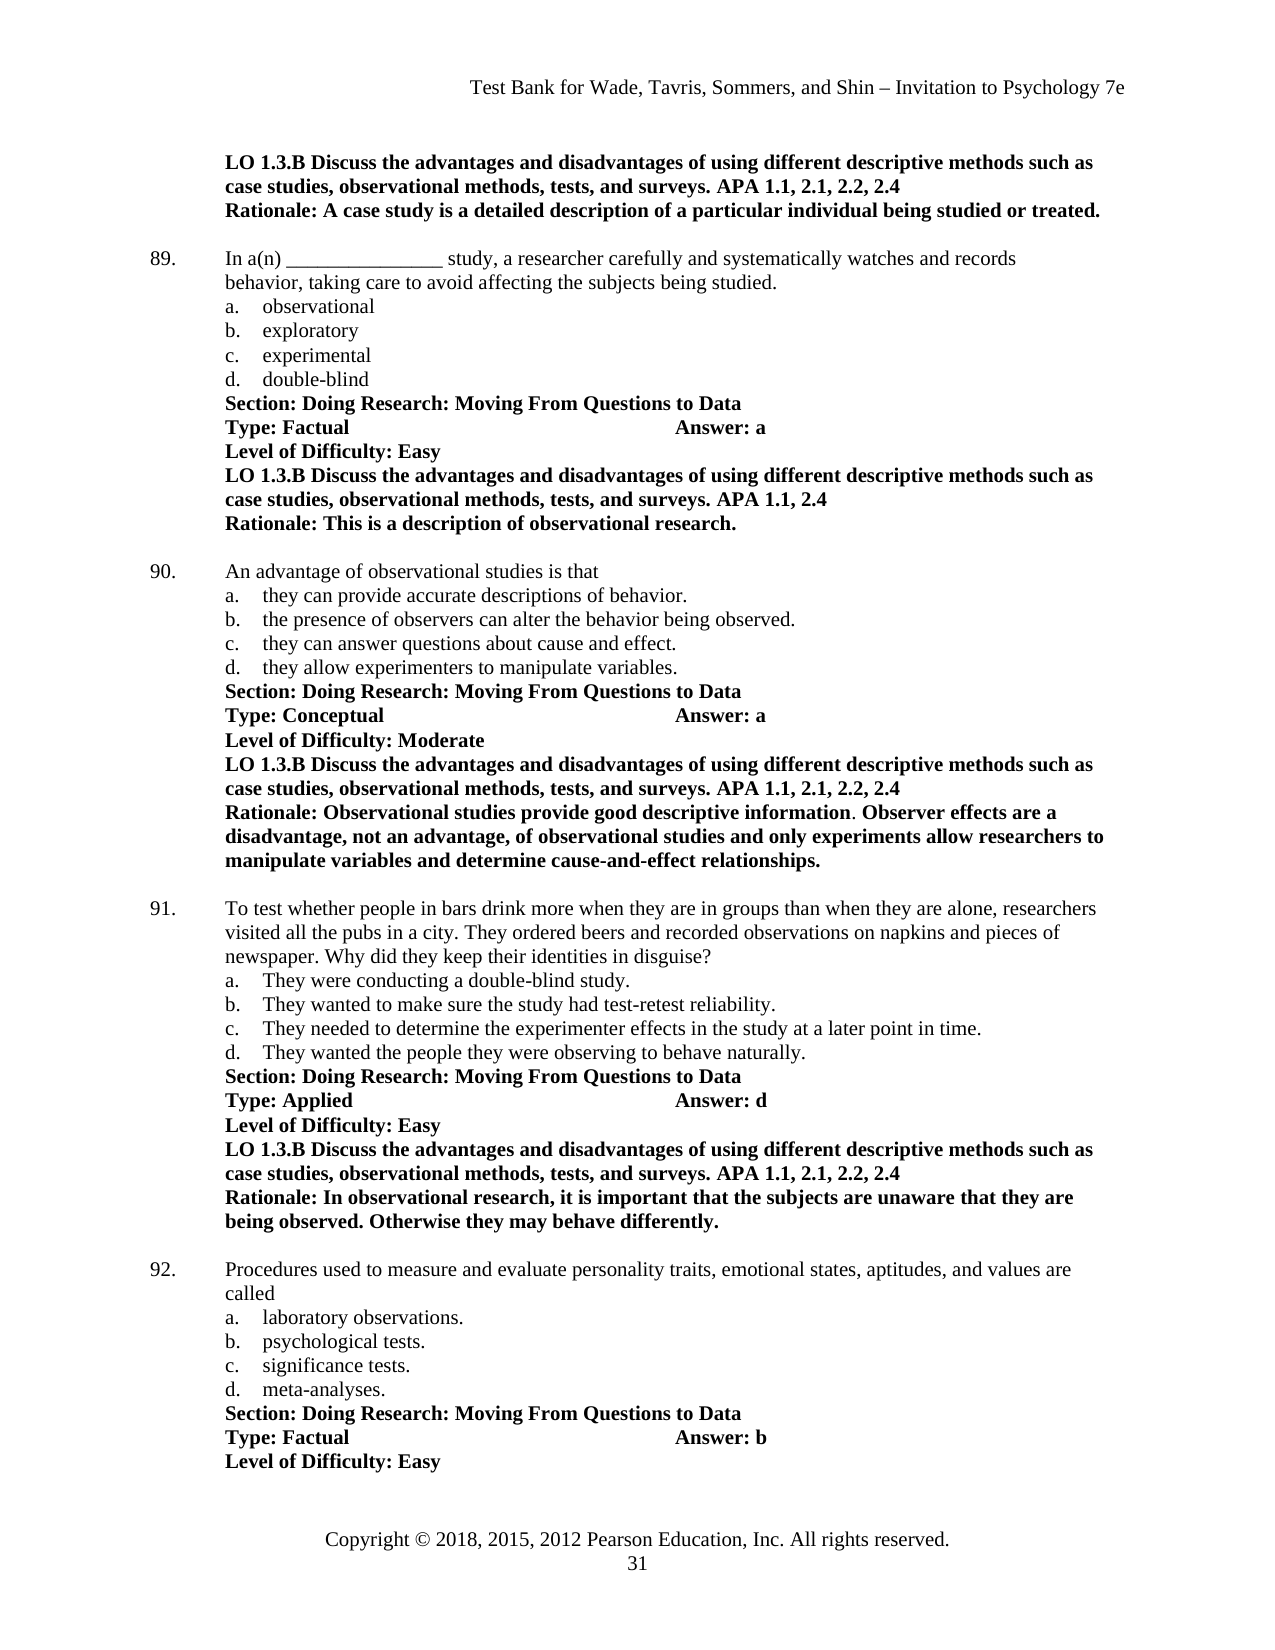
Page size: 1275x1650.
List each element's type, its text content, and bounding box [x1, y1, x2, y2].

text b. exploratory [150, 318, 1125, 342]
text 89. In a(n) _______________ study, a researcher carefully and systematically watches and records behavior, taking care to avoid affecting the subjects being studied. [150, 246, 1125, 294]
text Section: Doing Research: Moving From Questions to Data [225, 391, 1125, 415]
text d. double-blind [150, 367, 1125, 391]
text d. they allow experimenters to manipulate variables. [150, 655, 1125, 679]
text 92. Procedures used to measure and evaluate personality traits, emotional states, aptitudes, and values are called [150, 1257, 1125, 1305]
text a. They were conducting a double-blind study. [150, 968, 1125, 992]
text d. They wanted the people they were observing to behave naturally. [150, 1040, 1125, 1064]
text Section: Doing Research: Moving From Questions to Data [225, 1401, 1125, 1425]
text Section: Doing Research: Moving From Questions to Data [225, 679, 1125, 703]
text d. meta-analyses. [150, 1377, 1125, 1401]
text 91. To test whether people in bars drink more when they are in groups than when they are alone, researchers visited all the pubs in a city. They ordered beers and recorded observations on napkins and pieces of newspaper. Why did they keep their identities in disguise? [150, 896, 1125, 968]
text Type: Conceptual Answer: a [225, 703, 1125, 727]
text Rationale: In observational research, it is important that the subjects are unaware that they are being observed. Otherwise they may behave differently. [225, 1185, 1125, 1233]
text Level of Difficulty: Easy [225, 439, 1125, 463]
text LO 1.3.B Discuss the advantages and disadvantages of using different descriptive methods such as case studies, observational methods, tests, and surveys. APA 1.1, 2.1, 2.2, 2.4 [225, 752, 1125, 800]
text 90. An advantage of observational studies is that [150, 559, 1125, 583]
text LO 1.3.B Discuss the advantages and disadvantages of using different descriptive methods such as case studies, observational methods, tests, and surveys. APA 1.1, 2.1, 2.2, 2.4 [225, 1137, 1125, 1185]
text a. they can provide accurate descriptions of behavior. [150, 583, 1125, 607]
text a. observational [150, 294, 1125, 318]
text c. experimental [150, 342, 1125, 367]
text LO 1.3.B Discuss the advantages and disadvantages of using different descriptive methods such as case studies, observational methods, tests, and surveys. APA 1.1, 2.4 [225, 463, 1125, 511]
text a. laboratory observations. [150, 1305, 1125, 1329]
text b. the presence of observers can alter the behavior being observed. [150, 607, 1125, 631]
text Rationale: Observational studies provide good descriptive information. Observer effects are a disadvantage, not an advantage, of observational studies and only experiments allow researchers to manipulate variables and determine cause-and-effect relationships. [225, 800, 1125, 872]
text Type: Applied Answer: d [225, 1088, 1125, 1112]
text Rationale: This is a description of observational research. [225, 511, 1125, 535]
text Level of Difficulty: Moderate [225, 727, 1125, 752]
text LO 1.3.B Discuss the advantages and disadvantages of using different descriptive methods such as case studies, observational methods, tests, and surveys. APA 1.1, 2.1, 2.2, 2.4 [225, 150, 1125, 198]
text c. significance tests. [150, 1353, 1125, 1377]
text Type: Factual Answer: a [225, 415, 1125, 439]
text c. they can answer questions about cause and effect. [150, 631, 1125, 655]
text b. psychological tests. [150, 1329, 1125, 1353]
text c. They needed to determine the experimenter effects in the study at a later point in time. [150, 1016, 1125, 1040]
text Type: Factual Answer: b [225, 1425, 1125, 1449]
text Level of Difficulty: Easy [225, 1449, 1125, 1473]
text Section: Doing Research: Moving From Questions to Data [225, 1064, 1125, 1088]
text Rationale: A case study is a detailed description of a particular individual being studied or treated. [225, 198, 1125, 222]
text Level of Difficulty: Easy [225, 1112, 1125, 1137]
text b. They wanted to make sure the study had test-retest reliability. [150, 992, 1125, 1016]
